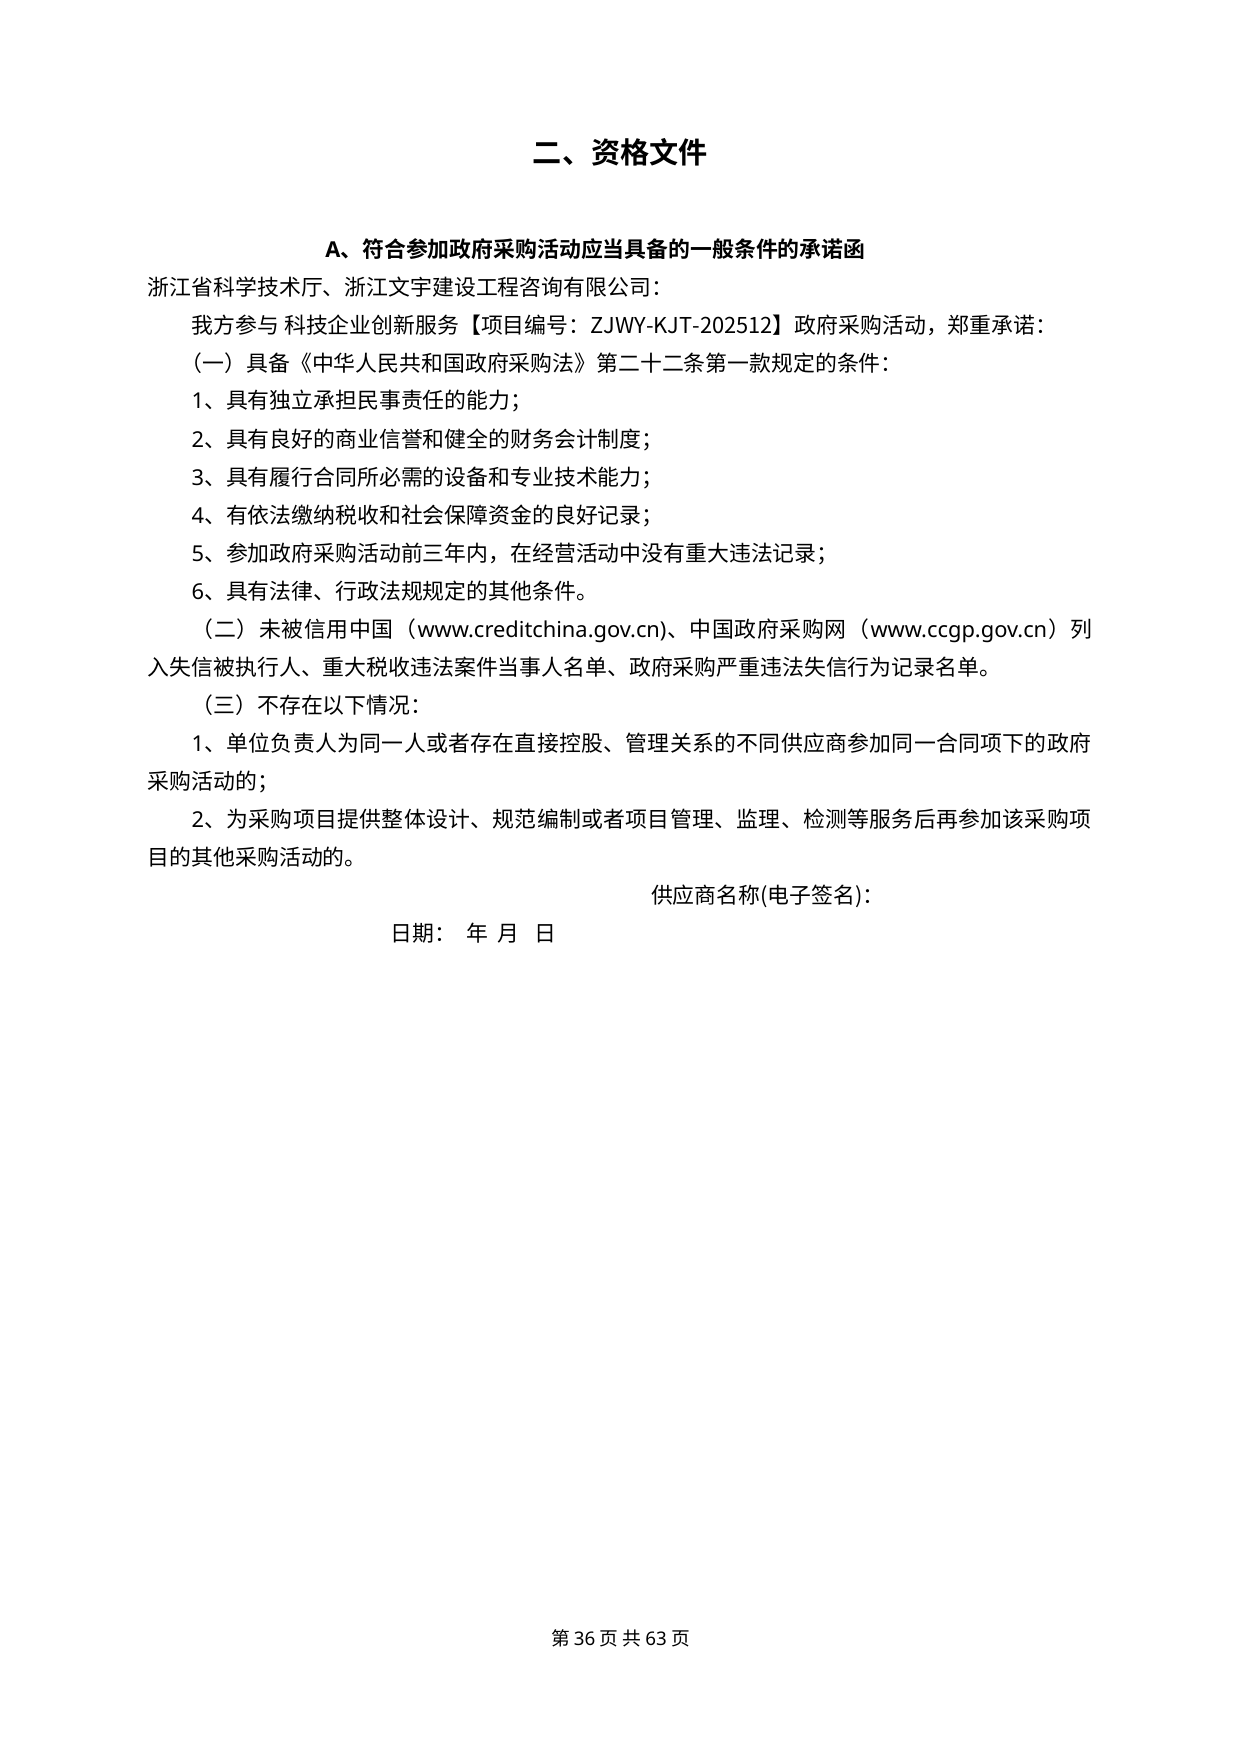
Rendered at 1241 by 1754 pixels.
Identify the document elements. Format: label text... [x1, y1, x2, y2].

text 2、具有良好的商业信誉和健全的财务会计制度； [148, 422, 1092, 453]
text 5、参加政府采购活动前三年内，在经营活动中没有重大违法记录； [148, 536, 1092, 568]
text 3、具有履行合同所必需的设备和专业技术能力； [148, 460, 1092, 492]
text 2、为采购项目提供整体设计、规范编制或者项目管理、监理、检测等服务后再参加该采购项目的其他采购活动的。 [148, 802, 1092, 872]
text （一）具备《中华人民共和国政府采购法》第二十二条第一款规定的条件： [148, 346, 1092, 377]
text （二）未被信用中国（www.creditchina.gov.cn)、中国政府采购网（www.ccgp.gov.cn）列入失信被执行人、重大税收违法案件当事人名单、政府采购严重违法失信行为记录名单。 [148, 612, 1092, 682]
text 1、单位负责人为同一人或者存在直接控股、管理关系的不同供应商参加同一合同项下的政府采购活动的； [148, 726, 1092, 796]
text （三）不存在以下情况： [148, 688, 1092, 720]
text 浙江省科学技术厅、浙江文宇建设工程咨询有限公司： [148, 270, 1092, 301]
text 供应商名称(电子签名)： [148, 878, 1092, 910]
text 日期： 年 月 日 [148, 916, 1092, 948]
text 我方参与 科技企业创新服务【项目编号：ZJWY-KJT-202512】政府采购活动，郑重承诺： [148, 308, 1092, 339]
text 6、具有法律、行政法规规定的其他条件。 [148, 574, 1092, 606]
text 4、有依法缴纳税收和社会保障资金的良好记录； [148, 498, 1092, 530]
text A、符合参加政府采购活动应当具备的一般条件的承诺函 [148, 232, 1042, 263]
text 二、资格文件 [148, 130, 1092, 172]
text 1、具有独立承担民事责任的能力； [148, 383, 1092, 415]
